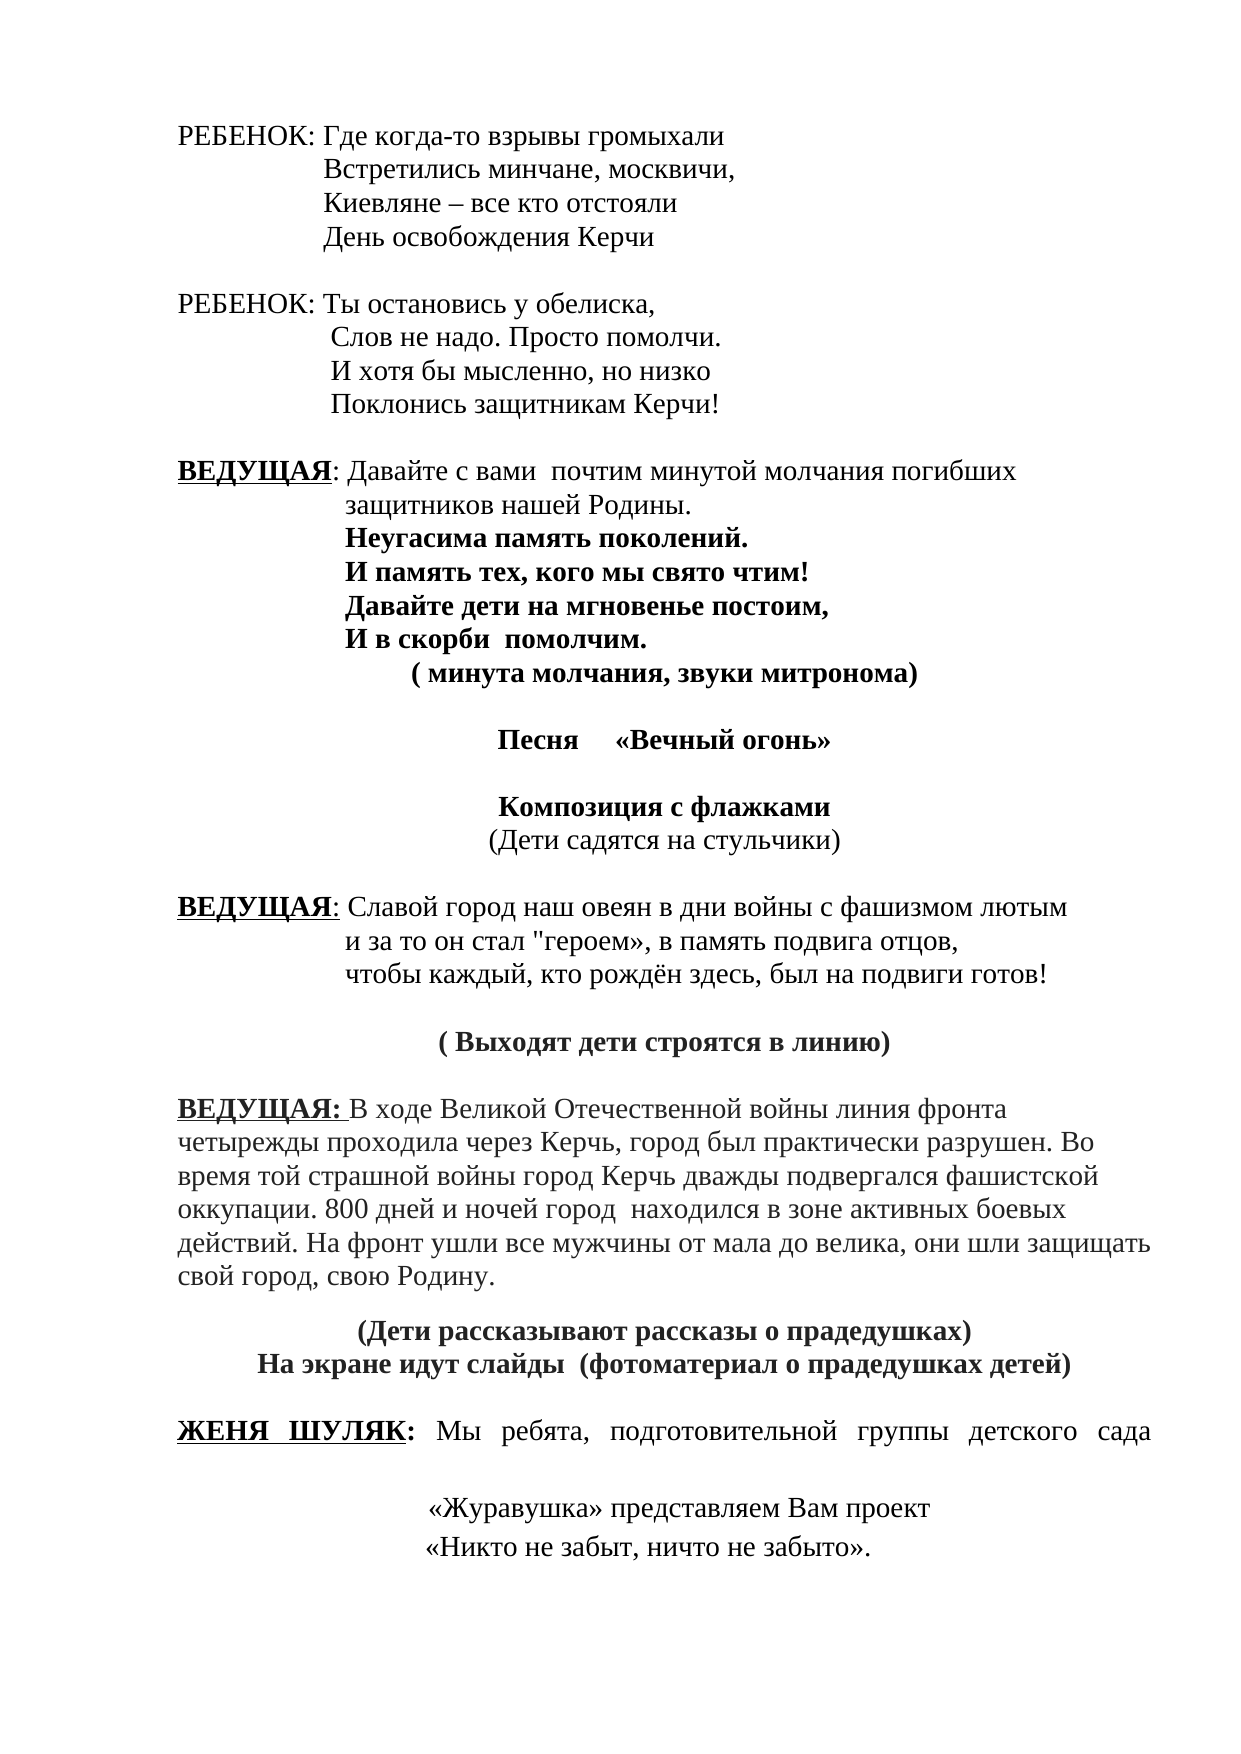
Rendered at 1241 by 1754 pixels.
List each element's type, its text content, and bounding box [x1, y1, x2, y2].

text И память тех, кого мы свято чтим! [177, 554, 1152, 588]
text И в скорби помолчим. [177, 621, 1152, 655]
text (Дети рассказывают рассказы о прадедушках) [177, 1313, 1152, 1346]
text ЖЕНЯ ШУЛЯК: Мы ребята, подготовительной группы детского сада «Журавушка» представляем Вам проект [177, 1413, 1152, 1524]
text На экране идут слайды (фотоматериал о прадедушках детей) [177, 1346, 1152, 1380]
text И хотя бы мысленно, но низко [177, 353, 1152, 386]
text Киевляне – все кто отстояли [177, 185, 1152, 219]
text Встретились минчане, москвичи, [177, 152, 1152, 185]
text Поклонись защитникам Керчи! [177, 386, 1152, 420]
text Слов не надо. Просто помолчи. [177, 319, 1152, 353]
text и за то он стал "героем», в память подвига отцов, [177, 923, 1152, 957]
text РЕБЕНОК: Где когда-то взрывы громыхали [177, 118, 1152, 152]
text «Никто не забыт, ничто не забыто». [177, 1529, 1152, 1563]
text ВЕДУЩАЯ: В ходе Великой Отечественной войны линия фронта четырежды проходила через Керчь, город был практически разрушен. Во время той страшной войны город Керчь дважды подвергался фашистской оккупации. 800 дней и ночей город находился в зоне активных боевых действий. На фронт ушли все мужчины от мала до велика, они шли защищать свой город, свою Родину. [177, 1091, 1152, 1292]
text ( Выходят дети строятся в линию) [177, 990, 1152, 1057]
text (Дети садятся на стульчики) [177, 822, 1152, 856]
text Давайте дети на мгновенье постоим, [177, 588, 1152, 621]
text ( минута молчания, звуки митронома) [177, 655, 1152, 688]
text Композиция с флажками [177, 789, 1152, 822]
text ВЕДУЩАЯ: Давайте с вами почтим минутой молчания погибших защитников нашей Родины. [177, 453, 1152, 521]
text Песня «Вечный огонь» [177, 722, 1152, 755]
text чтобы каждый, кто рождён здесь, был на подвиги готов! [177, 957, 1152, 990]
text РЕБЕНОК: Ты остановись у обелиска, [177, 286, 1152, 319]
text Неугасима память поколений. [177, 521, 1152, 554]
text ВЕДУЩАЯ: Славой город наш овеян в дни войны с фашизмом лютым [177, 889, 1152, 923]
text День освобождения Керчи [177, 219, 1152, 252]
